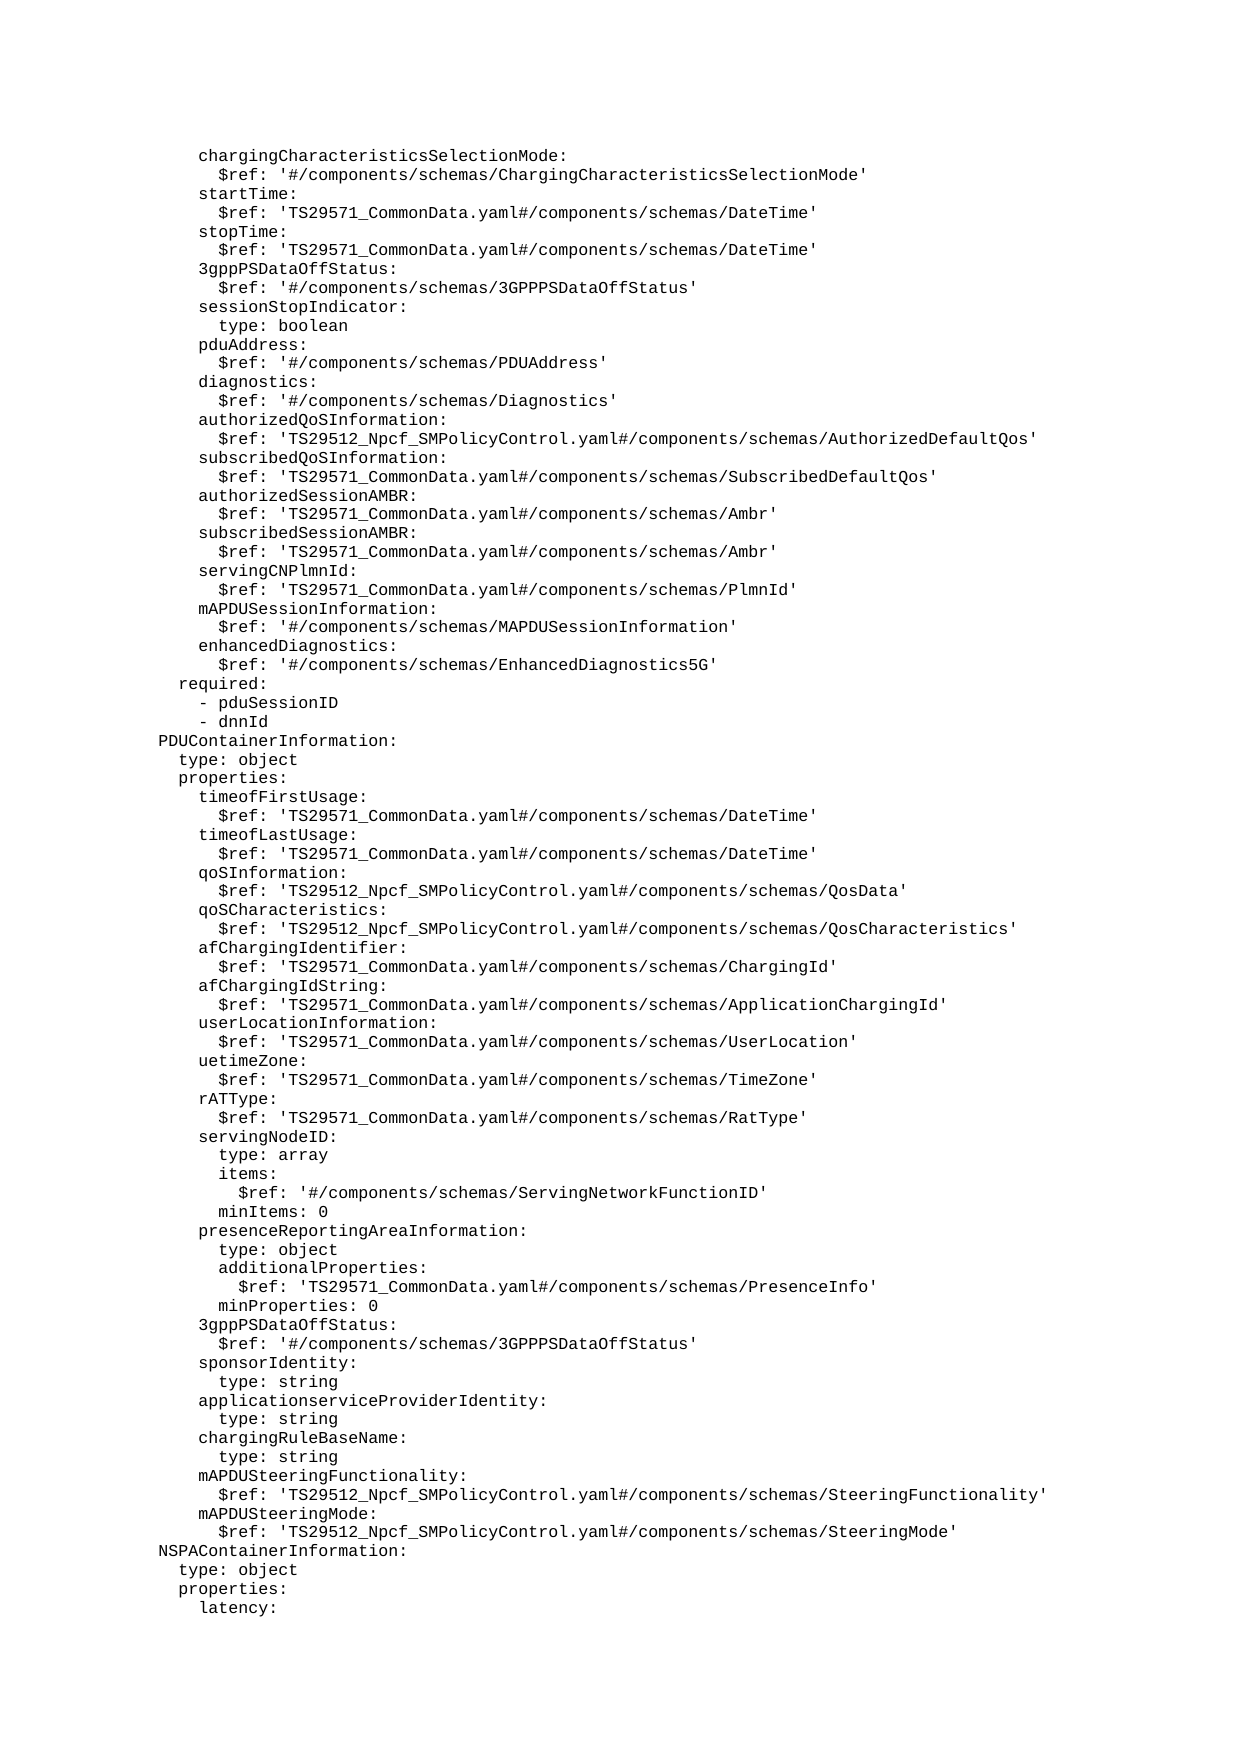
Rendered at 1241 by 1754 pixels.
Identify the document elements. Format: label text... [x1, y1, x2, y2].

text additionalProperties: [118, 1260, 1122, 1279]
text sponsorIdentity: [118, 1354, 1122, 1373]
text timeofLastUsage: [118, 826, 1122, 845]
text timeofFirstUsage: [118, 789, 1122, 808]
text NSPAContainerInformation: [118, 1543, 1122, 1562]
text $ref: '#/components/schemas/EnhancedDiagnostics5G' [118, 657, 1122, 676]
text type: boolean [118, 317, 1122, 336]
text type: string [118, 1411, 1122, 1430]
text minProperties: 0 [118, 1298, 1122, 1317]
text PDUContainerInformation: [118, 732, 1122, 751]
text $ref: 'TS29571_CommonData.yaml#/components/schemas/UserLocation' [118, 1034, 1122, 1053]
text $ref: 'TS29512_Npcf_SMPolicyControl.yaml#/components/schemas/SteeringFunctionality' [118, 1486, 1122, 1505]
text qoSCharacteristics: [118, 902, 1122, 921]
text $ref: 'TS29571_CommonData.yaml#/components/schemas/Ambr' [118, 544, 1122, 562]
text latency: [118, 1599, 1122, 1618]
text $ref: 'TS29571_CommonData.yaml#/components/schemas/DateTime' [118, 242, 1122, 261]
text diagnostics: [118, 374, 1122, 393]
text - pduSessionID [118, 694, 1122, 713]
text $ref: 'TS29571_CommonData.yaml#/components/schemas/SubscribedDefaultQos' [118, 468, 1122, 487]
text chargingRuleBaseName: [118, 1430, 1122, 1449]
text $ref: 'TS29512_Npcf_SMPolicyControl.yaml#/components/schemas/AuthorizedDefaultQos' [118, 431, 1122, 449]
text mAPDUSteeringFunctionality: [118, 1467, 1122, 1486]
text $ref: 'TS29571_CommonData.yaml#/components/schemas/ApplicationChargingId' [118, 996, 1122, 1015]
text type: object [118, 1241, 1122, 1260]
text type: string [118, 1449, 1122, 1467]
text enhancedDiagnostics: [118, 638, 1122, 657]
text uetimeZone: [118, 1053, 1122, 1072]
text stopTime: [118, 223, 1122, 242]
text $ref: 'TS29571_CommonData.yaml#/components/schemas/PlmnId' [118, 581, 1122, 600]
text properties: [118, 1581, 1122, 1599]
text $ref: '#/components/schemas/ChargingCharacteristicsSelectionMode' [118, 167, 1122, 185]
text pduAddress: [118, 336, 1122, 355]
text $ref: '#/components/schemas/3GPPPSDataOffStatus' [118, 1336, 1122, 1354]
text authorizedQoSInformation: [118, 412, 1122, 431]
text applicationserviceProviderIdentity: [118, 1392, 1122, 1411]
text $ref: 'TS29512_Npcf_SMPolicyControl.yaml#/components/schemas/QosCharacteristics' [118, 921, 1122, 939]
text userLocationInformation: [118, 1015, 1122, 1034]
text $ref: 'TS29571_CommonData.yaml#/components/schemas/RatType' [118, 1109, 1122, 1128]
text $ref: 'TS29571_CommonData.yaml#/components/schemas/DateTime' [118, 808, 1122, 826]
text $ref: 'TS29571_CommonData.yaml#/components/schemas/DateTime' [118, 845, 1122, 864]
text items: [118, 1166, 1122, 1185]
text $ref: 'TS29571_CommonData.yaml#/components/schemas/Ambr' [118, 506, 1122, 525]
text chargingCharacteristicsSelectionMode: [118, 148, 1122, 167]
text 3gppPSDataOffStatus: [118, 261, 1122, 280]
text 3gppPSDataOffStatus: [118, 1317, 1122, 1336]
text qoSInformation: [118, 864, 1122, 883]
text $ref: 'TS29571_CommonData.yaml#/components/schemas/TimeZone' [118, 1072, 1122, 1090]
text $ref: '#/components/schemas/PDUAddress' [118, 355, 1122, 374]
text presenceReportingAreaInformation: [118, 1222, 1122, 1241]
text servingCNPlmnId: [118, 562, 1122, 581]
text type: string [118, 1373, 1122, 1392]
text $ref: '#/components/schemas/Diagnostics' [118, 393, 1122, 412]
text - dnnId [118, 713, 1122, 732]
text type: object [118, 1562, 1122, 1581]
text properties: [118, 770, 1122, 789]
text afChargingIdentifier: [118, 939, 1122, 958]
text subscribedQoSInformation: [118, 449, 1122, 468]
text type: array [118, 1147, 1122, 1166]
text $ref: '#/components/schemas/3GPPPSDataOffStatus' [118, 280, 1122, 298]
text $ref: 'TS29571_CommonData.yaml#/components/schemas/DateTime' [118, 204, 1122, 223]
text $ref: 'TS29512_Npcf_SMPolicyControl.yaml#/components/schemas/SteeringMode' [118, 1524, 1122, 1543]
text $ref: '#/components/schemas/MAPDUSessionInformation' [118, 619, 1122, 638]
text startTime: [118, 185, 1122, 204]
text required: [118, 676, 1122, 694]
text $ref: 'TS29571_CommonData.yaml#/components/schemas/ChargingId' [118, 958, 1122, 977]
text mAPDUSessionInformation: [118, 600, 1122, 619]
text $ref: 'TS29571_CommonData.yaml#/components/schemas/PresenceInfo' [118, 1279, 1122, 1298]
text sessionStopIndicator: [118, 298, 1122, 317]
text rATType: [118, 1090, 1122, 1109]
text type: object [118, 751, 1122, 770]
text afChargingIdString: [118, 977, 1122, 996]
text mAPDUSteeringMode: [118, 1505, 1122, 1524]
text $ref: 'TS29512_Npcf_SMPolicyControl.yaml#/components/schemas/QosData' [118, 883, 1122, 902]
text subscribedSessionAMBR: [118, 525, 1122, 544]
text minItems: 0 [118, 1203, 1122, 1222]
text servingNodeID: [118, 1128, 1122, 1147]
text authorizedSessionAMBR: [118, 487, 1122, 506]
text $ref: '#/components/schemas/ServingNetworkFunctionID' [118, 1185, 1122, 1203]
